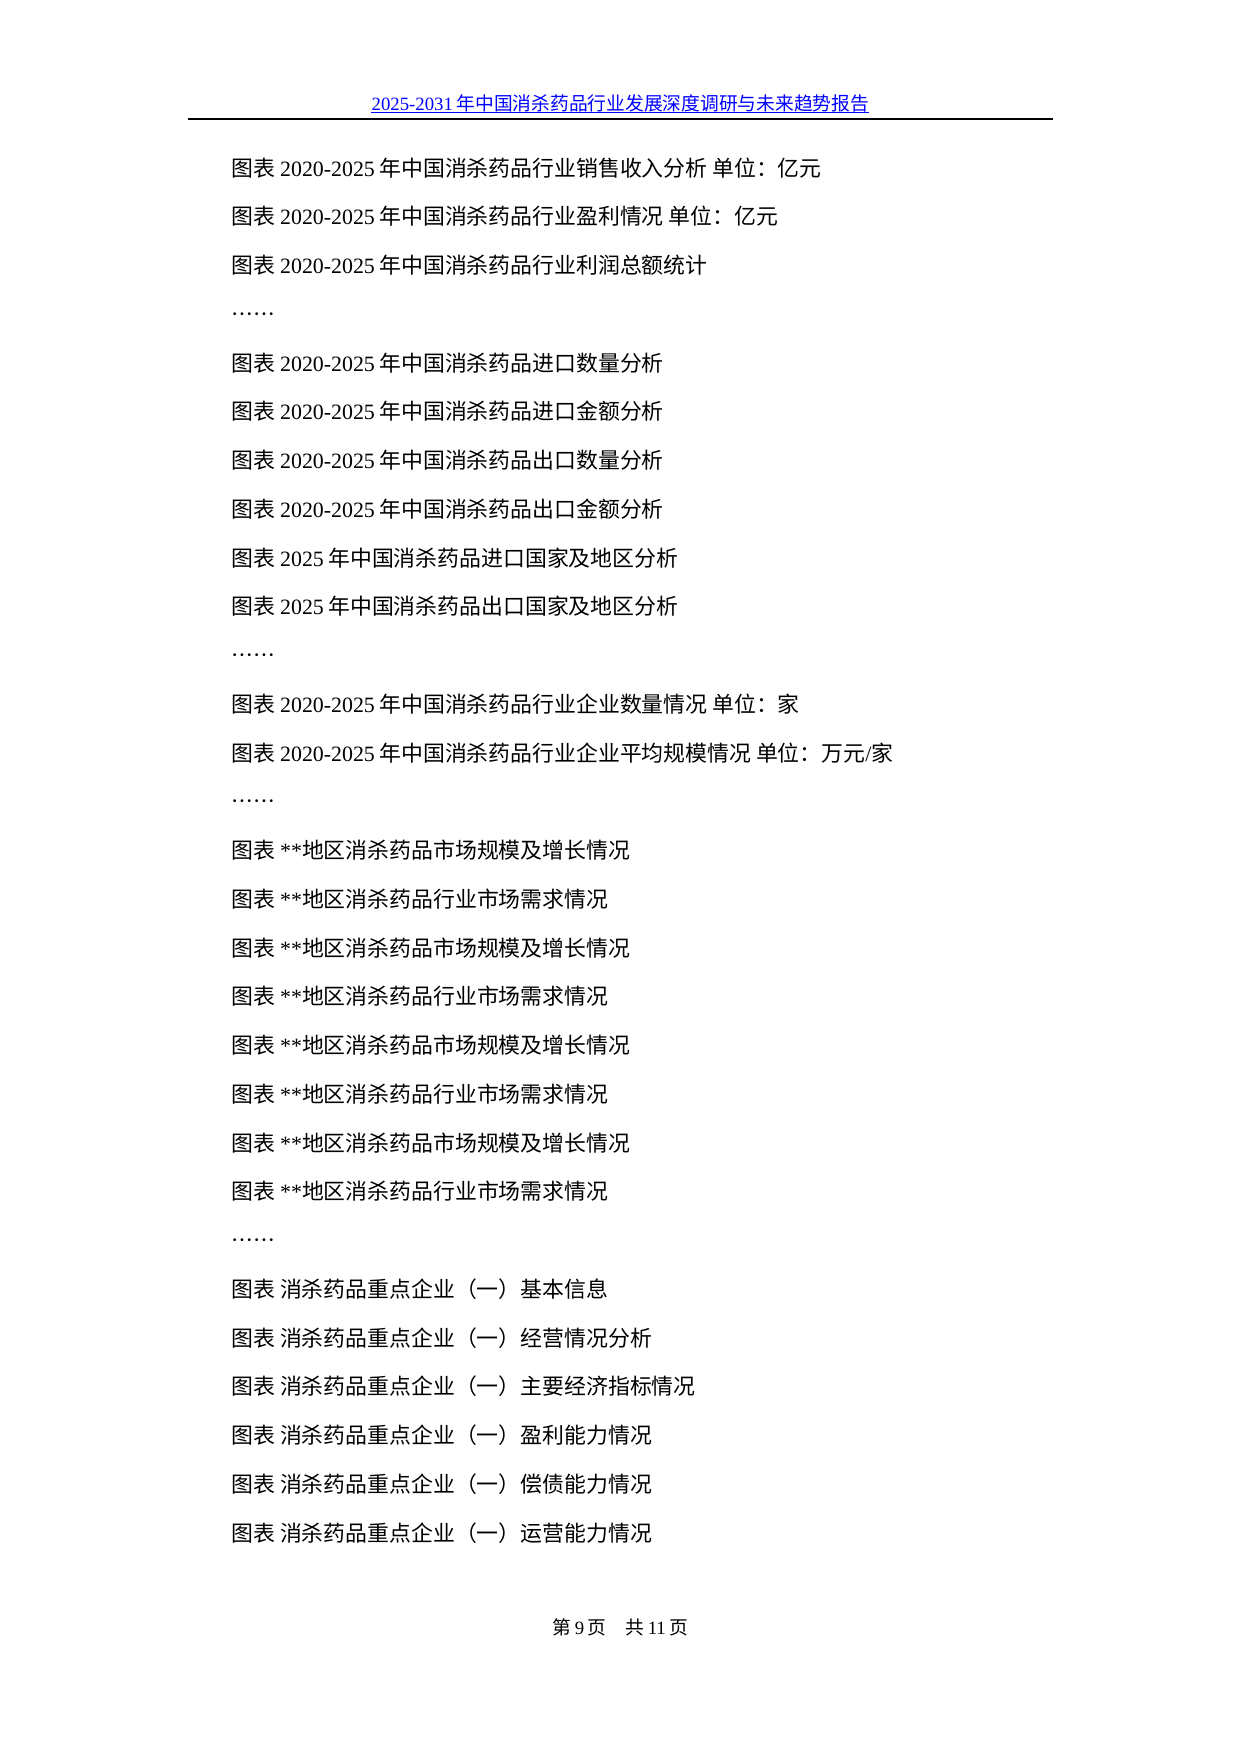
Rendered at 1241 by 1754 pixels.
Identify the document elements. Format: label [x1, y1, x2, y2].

text [187, 150, 1053, 1548]
